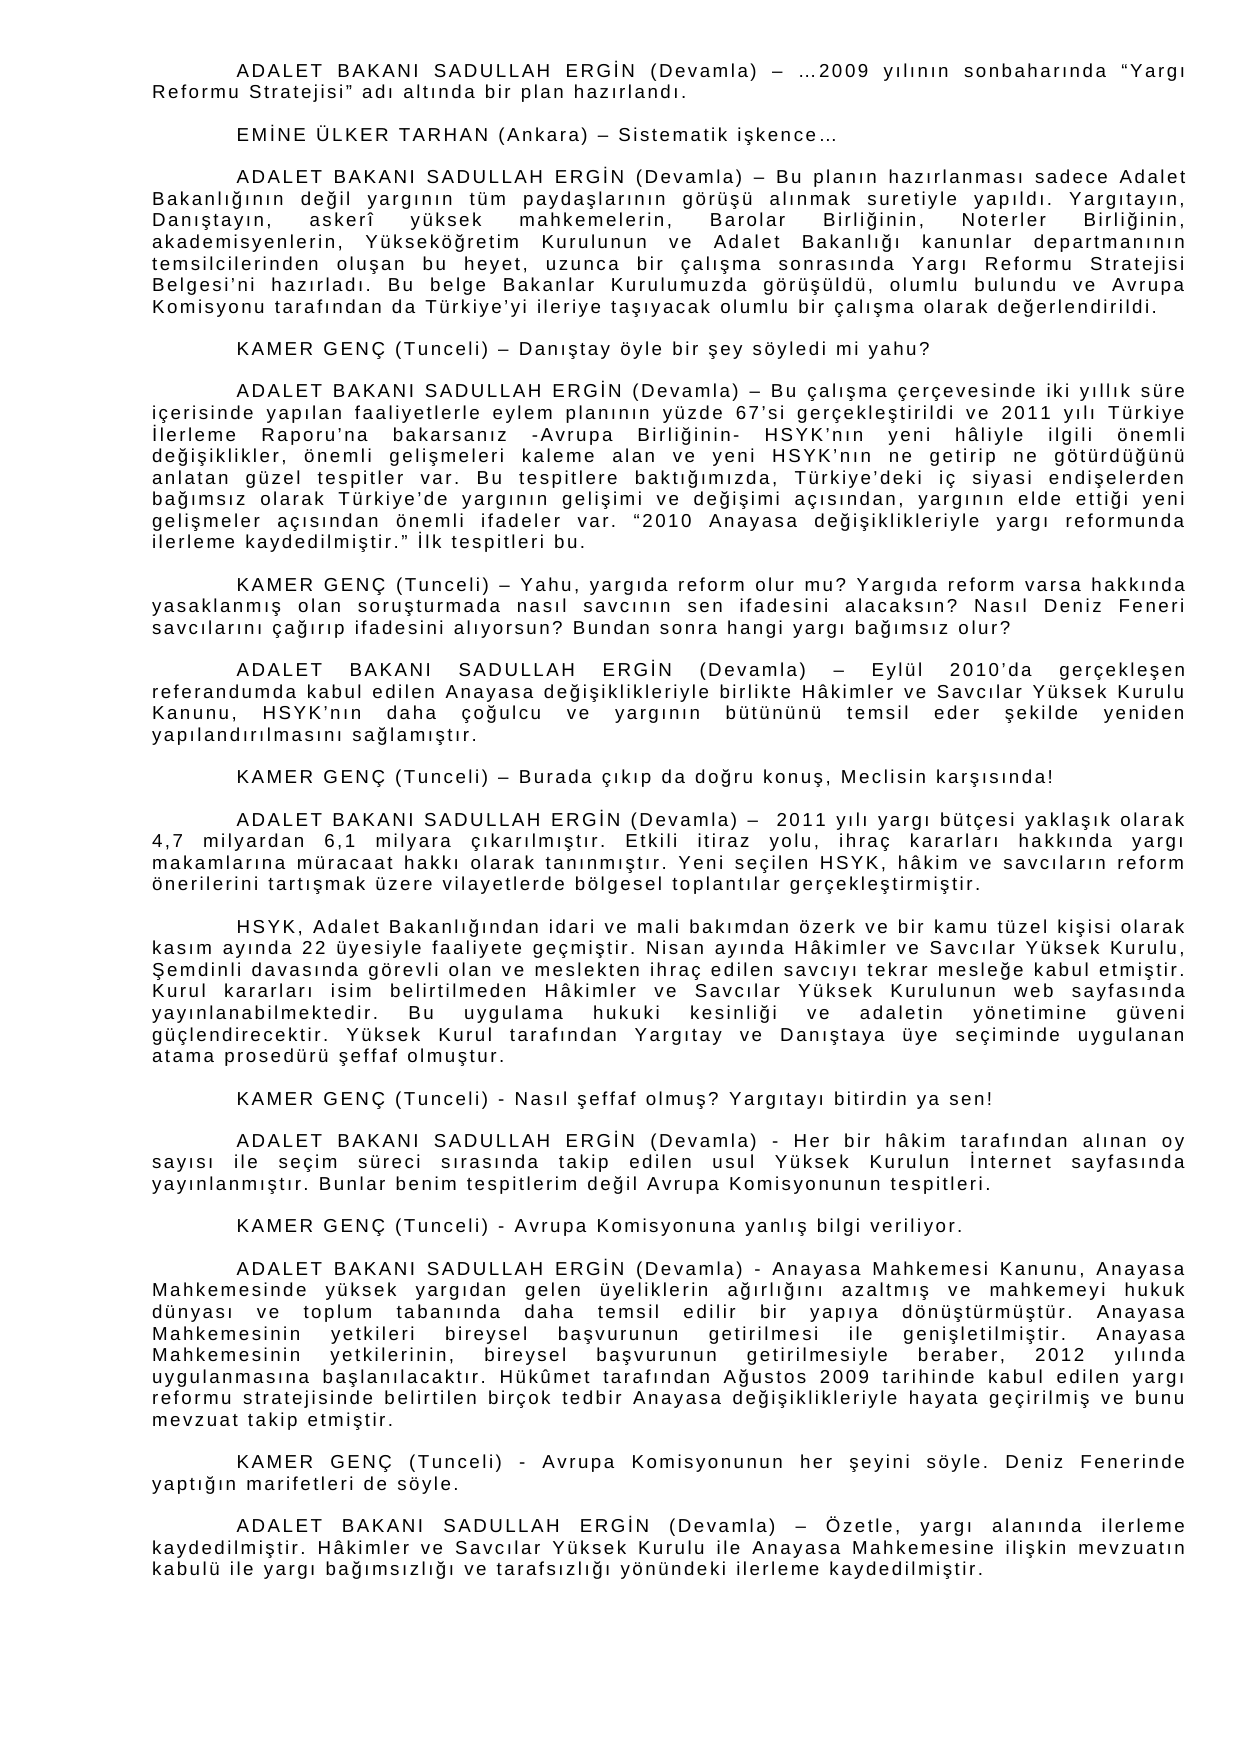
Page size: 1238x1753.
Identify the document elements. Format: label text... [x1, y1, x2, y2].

text ADALET BAKANI SADULLAH ERGİN (Devamla) – 2011 yılı yargı bütçesi yaklaşık olarak 4,7 milyardan 6,1 milyara çıkarılmıştır. Etkili itiraz yolu, ihraç kararları hakkında yargı makamlarına müracaat hakkı olarak tanınmıştır. Yeni seçilen HSYK, hâkim ve savcıların reform önerilerini tartışmak üzere vilayetlerde bölgesel toplantılar gerçekleştirmiştir. [152, 808, 1186, 895]
text KAMER GENÇ (Tunceli) - Avrupa Komisyonunun her şeyini söyle. Deniz Fenerinde yaptığın marifetleri de söyle. [152, 1451, 1186, 1494]
text ADALET BAKANI SADULLAH ERGİN (Devamla) - Her bir hâkim tarafından alınan oy sayısı ile seçim süreci sırasında takip edilen usul Yüksek Kurulun İnternet sayfasında yayınlanmıştır. Bunlar benim tespitlerim değil Avrupa Komisyonunun tespitleri. [152, 1130, 1186, 1194]
text ADALET BAKANI SADULLAH ERGİN (Devamla) – Eylül 2010’da gerçekleşen referandumda kabul edilen Anayasa değişiklikleriyle birlikte Hâkimler ve Savcılar Yüksek Kurulu Kanunu, HSYK’nın daha çoğulcu ve yargının bütününü temsil eder şekilde yeniden yapılandırılmasını sağlamıştır. [152, 659, 1186, 745]
text HSYK, Adalet Bakanlığından idari ve mali bakımdan özerk ve bir kamu tüzel kişisi olarak kasım ayında 22 üyesiyle faaliyete geçmiştir. Nisan ayında Hâkimler ve Savcılar Yüksek Kurulu, Şemdinli davasında görevli olan ve meslekten ihraç edilen savcıyı tekrar mesleğe kabul etmiştir. Kurul kararları isim belirtilmeden Hâkimler ve Savcılar Yüksek Kurulunun web sayfasında yayınlanabilmektedir. Bu uygulama hukuki kesinliği ve adaletin yönetimine güveni güçlendirecektir. Yüksek Kurul tarafından Yargıtay ve Danıştaya üye seçiminde uygulanan atama prosedürü şeffaf olmuştur. [152, 916, 1186, 1067]
text ADALET BAKANI SADULLAH ERGİN (Devamla) – Bu çalışma çerçevesinde iki yıllık süre içerisinde yapılan faaliyetlerle eylem planının yüzde 67’si gerçekleştirildi ve 2011 yılı Türkiye İlerleme Raporu’na bakarsanız -Avrupa Birliğinin- HSYK’nın yeni hâliyle ilgili önemli değişiklikler, önemli gelişmeleri kaleme alan ve yeni HSYK’nın ne getirip ne götürdüğünü anlatan güzel tespitler var. Bu tespitlere baktığımızda, Türkiye’deki iç siyasi endişelerden bağımsız olarak Türkiye’de yargının gelişimi ve değişimi açısından, yargının elde ettiği yeni gelişmeler açısından önemli ifadeler var. “2010 Anayasa değişiklikleriyle yargı reformunda ilerleme kaydedilmiştir.” İlk tespitleri bu. [152, 380, 1186, 553]
text ADALET BAKANI SADULLAH ERGİN (Devamla) – …2009 yılının sonbaharında “Yargı Reformu Stratejisi” adı altında bir plan hazırlandı. [152, 60, 1186, 103]
text KAMER GENÇ (Tunceli) – Yahu, yargıda reform olur mu? Yargıda reform varsa hakkında yasaklanmış olan soruşturmada nasıl savcının sen ifadesini alacaksın? Nasıl Deniz Feneri savcılarını çağırıp ifadesini alıyorsun? Bundan sonra hangi yargı bağımsız olur? [152, 573, 1186, 638]
text KAMER GENÇ (Tunceli) - Nasıl şeffaf olmuş? Yargıtayı bitirdin ya sen! [152, 1087, 1186, 1109]
text ADALET BAKANI SADULLAH ERGİN (Devamla) - Anayasa Mahkemesi Kanunu, Anayasa Mahkemesinde yüksek yargıdan gelen üyeliklerin ağırlığını azaltmış ve mahkemeyi hukuk dünyası ve toplum tabanında daha temsil edilir bir yapıya dönüştürmüştür. Anayasa Mahkemesinin yetkileri bireysel başvurunun getirilmesi ile genişletilmiştir. Anayasa Mahkemesinin yetkilerinin, bireysel başvurunun getirilmesiyle beraber, 2012 yılında uygulanmasına başlanılacaktır. Hükûmet tarafından Ağustos 2009 tarihinde kabul edilen yargı reformu stratejisinde belirtilen birçok tedbir Anayasa değişiklikleriyle hayata geçirilmiş ve bunu mevzuat takip etmiştir. [152, 1258, 1186, 1430]
text ADALET BAKANI SADULLAH ERGİN (Devamla) – Özetle, yargı alanında ilerleme kaydedilmiştir. Hâkimler ve Savcılar Yüksek Kurulu ile Anayasa Mahkemesine ilişkin mevzuatın kabulü ile yargı bağımsızlığı ve tarafsızlığı yönündeki ilerleme kaydedilmiştir. [152, 1515, 1186, 1580]
text EMİNE ÜLKER TARHAN (Ankara) – Sistematik işkence… [152, 124, 1186, 145]
text KAMER GENÇ (Tunceli) – Danıştay öyle bir şey söyledi mi yahu? [152, 338, 1186, 359]
text KAMER GENÇ (Tunceli) – Burada çıkıp da doğru konuş, Meclisin karşısında! [152, 766, 1186, 788]
text KAMER GENÇ (Tunceli) - Avrupa Komisyonuna yanlış bilgi veriliyor. [152, 1215, 1186, 1237]
text ADALET BAKANI SADULLAH ERGİN (Devamla) – Bu planın hazırlanması sadece Adalet Bakanlığının değil yargının tüm paydaşlarının görüşü alınmak suretiyle yapıldı. Yargıtayın, Danıştayın, askerî yüksek mahkemelerin, Barolar Birliğinin, Noterler Birliğinin, akademisyenlerin, Yükseköğretim Kurulunun ve Adalet Bakanlığı kanunlar departmanının temsilcilerinden oluşan bu heyet, uzunca bir çalışma sonrasında Yargı Reformu Stratejisi Belgesi’ni hazırladı. Bu belge Bakanlar Kurulumuzda görüşüldü, olumlu bulundu ve Avrupa Komisyonu tarafından da Türkiye’yi ileriye taşıyacak olumlu bir çalışma olarak değerlendirildi. [152, 166, 1186, 317]
